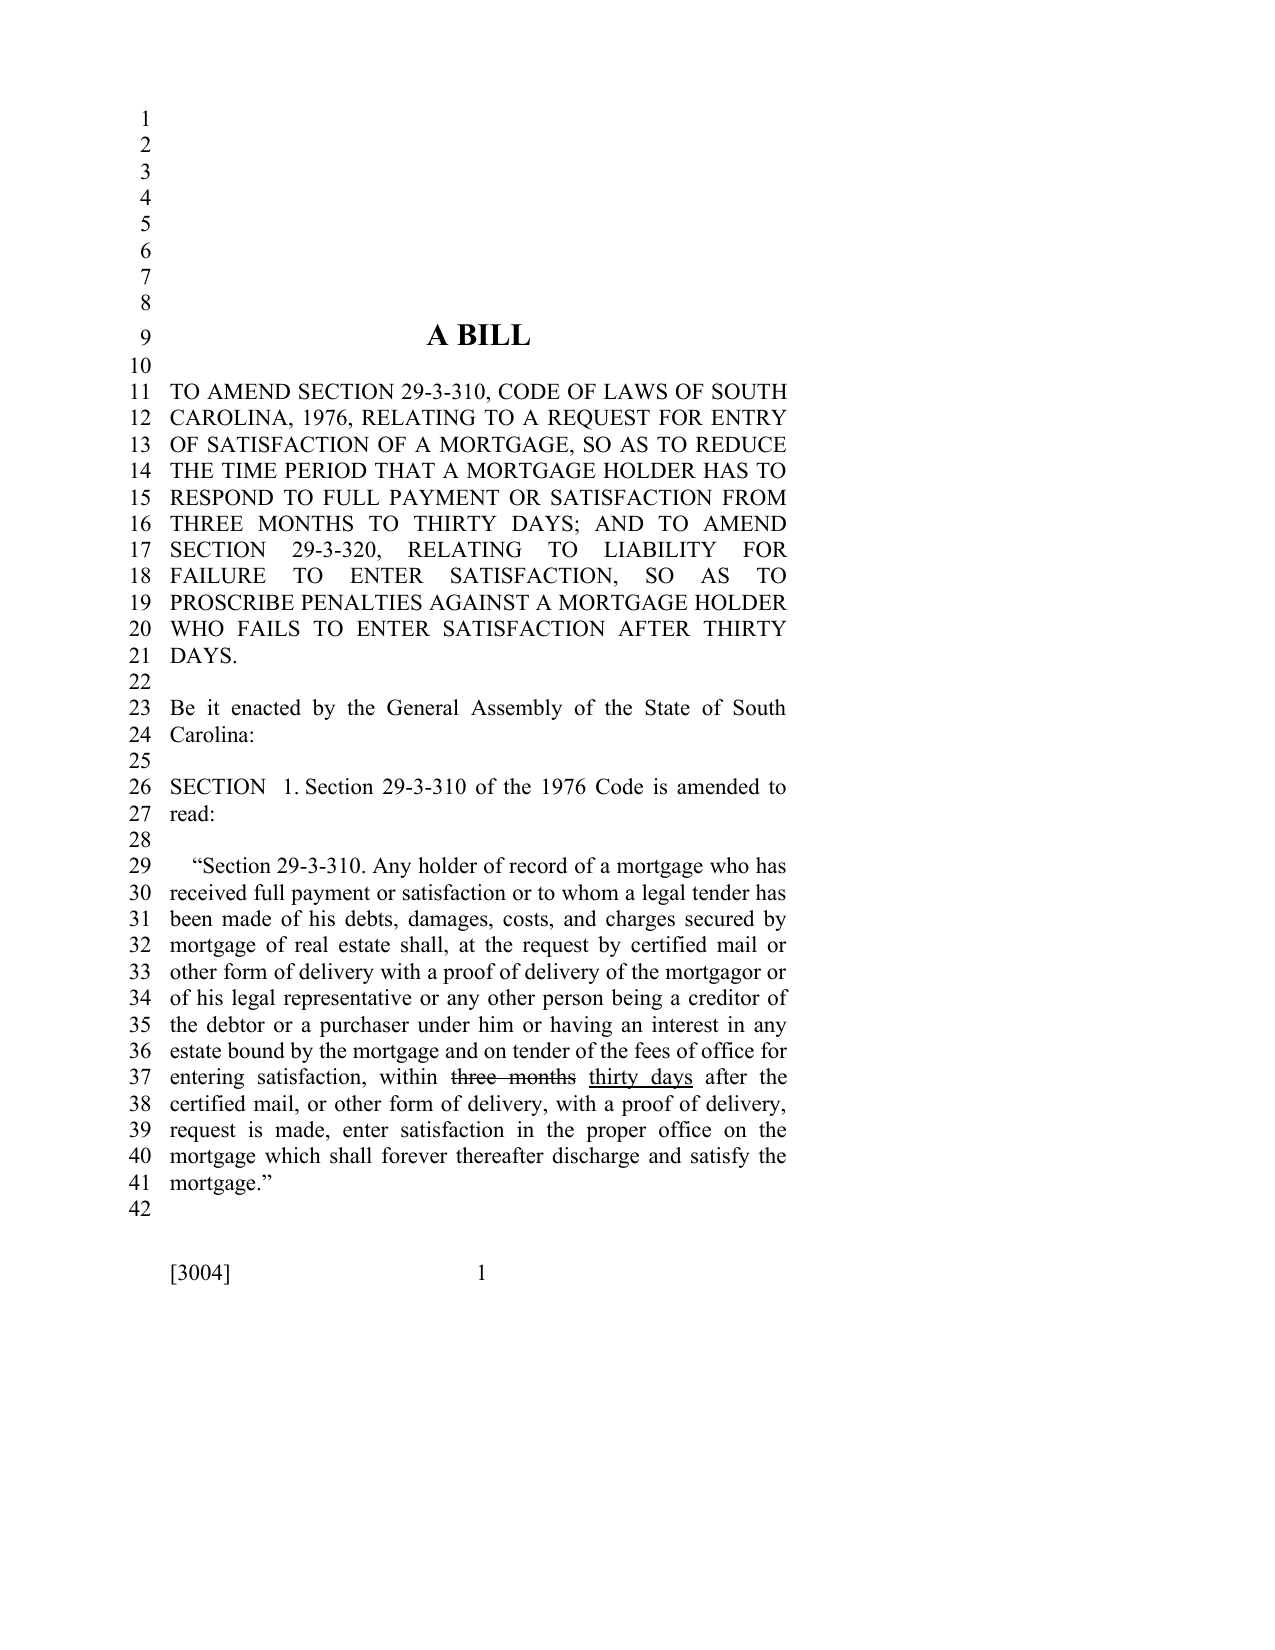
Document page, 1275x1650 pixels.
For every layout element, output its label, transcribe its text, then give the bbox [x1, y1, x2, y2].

text SECTION 1. Section 29-3-310 of the 1976 Code is amended to read: [169, 773, 787, 826]
text “Section 29-3-310. Any holder of record of a mortgage who has received full payment or satisfaction or to whom a legal tender has been made of his debts, damages, costs, and charges secured by mortgage of real estate shall, at the request by certified mail or other form of delivery with a proof of delivery of the mortgagor or of his legal representative or any other person being a creditor of the debtor or a purchaser under him or having an interest in any estate bound by the mortgage and on tender of the fees of office for entering satisfaction, within three months thirty days after the certified mail, or other form of delivery, with a proof of delivery, request is made, enter satisfaction in the proper office on the mortgage which shall forever thereafter discharge and satisfy the mortgage.” [169, 852, 787, 1195]
text TO AMEND SECTION 29-3-310, CODE OF LAWS OF SOUTH CAROLINA, 1976, RELATING TO A REQUEST FOR ENTRY OF SATISFACTION OF A MORTGAGE, SO AS TO REDUCE THE TIME PERIOD THAT A MORTGAGE HOLDER HAS TO RESPOND TO FULL PAYMENT OR SATISFACTION FROM THREE MONTHS TO THIRTY DAYS; AND TO AMEND SECTION 29-3-320, RELATING TO LIABILITY FOR FAILURE TO ENTER SATISFACTION, SO AS TO PROSCRIBE PENALTIES AGAINST A MORTGAGE HOLDER WHO FAILS TO ENTER SATISFACTION AFTER THIRTY DAYS. [169, 378, 787, 668]
text A BILL [169, 316, 787, 352]
text Be it enacted by the General Assembly of the State of South Carolina: [169, 694, 787, 747]
